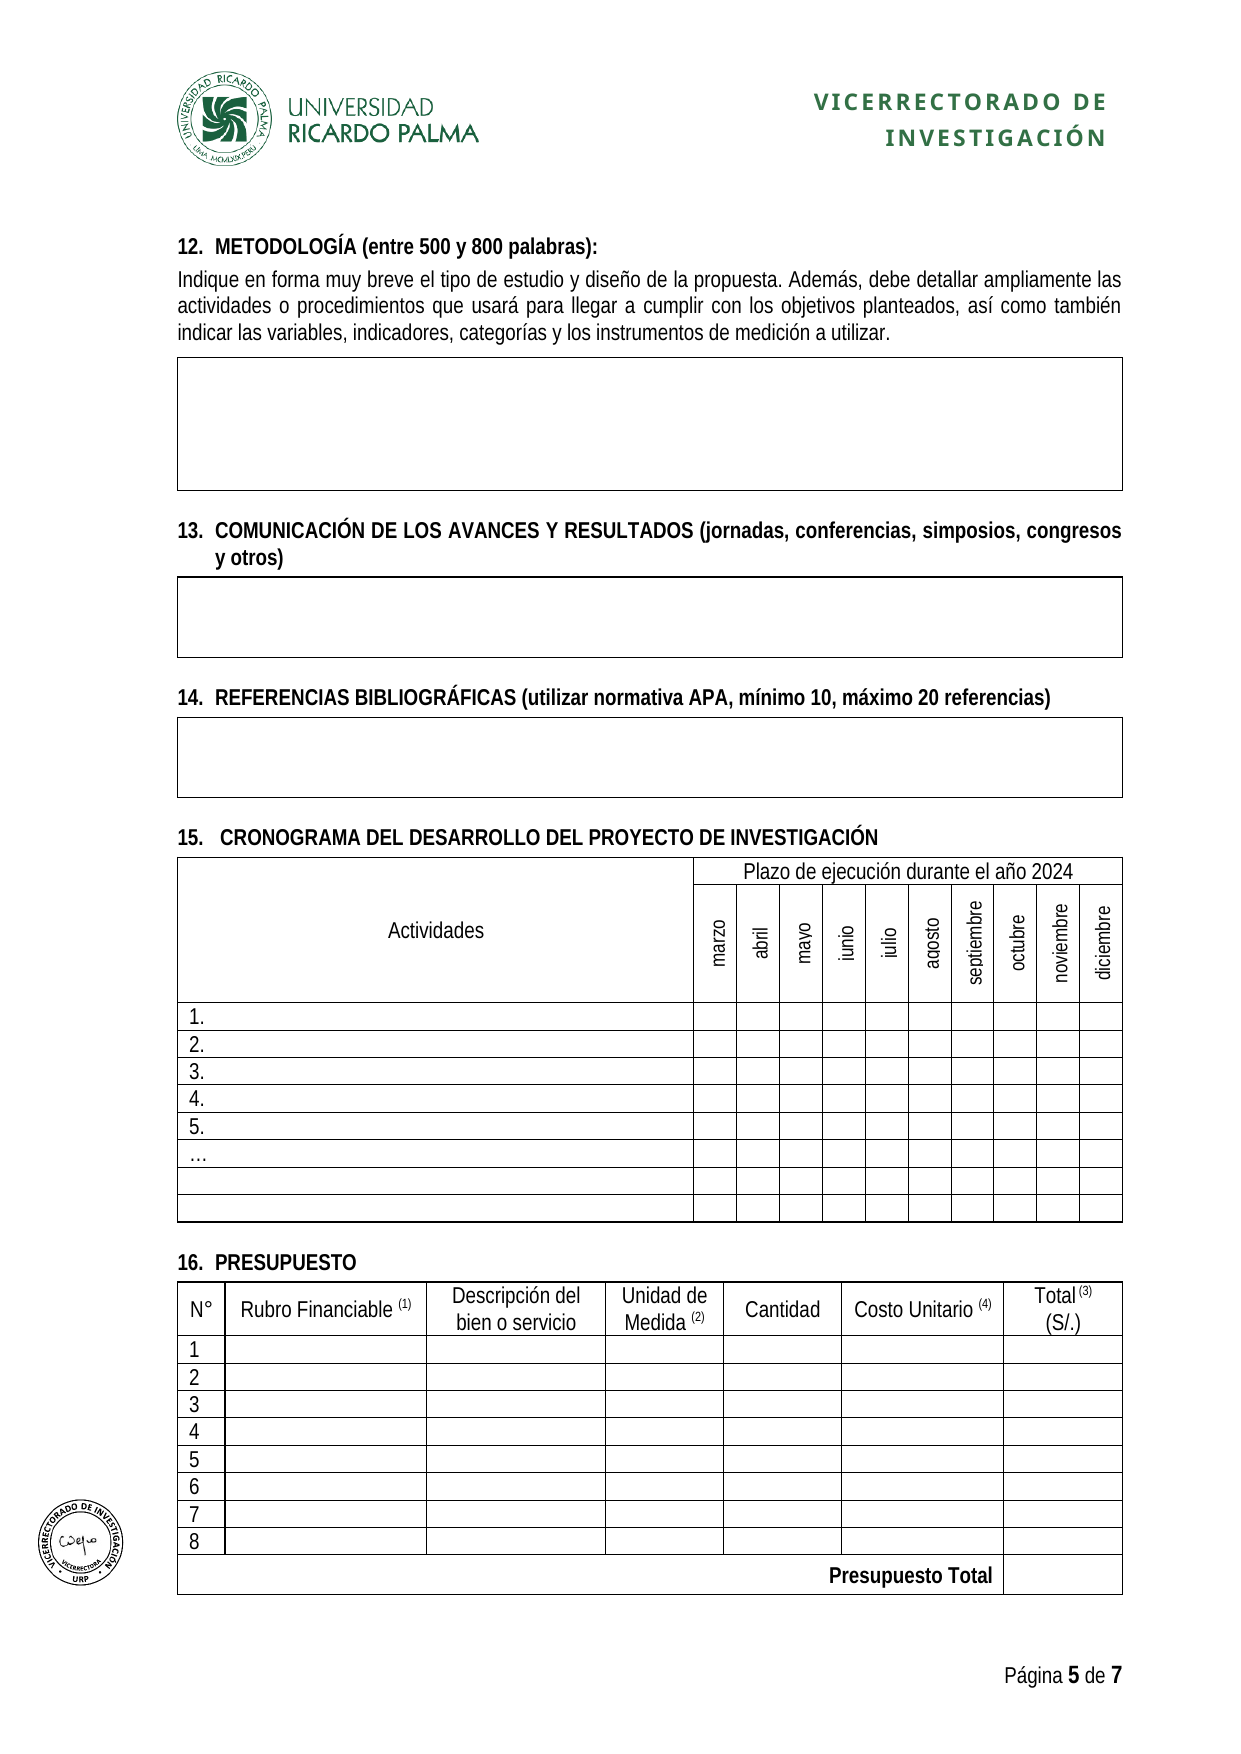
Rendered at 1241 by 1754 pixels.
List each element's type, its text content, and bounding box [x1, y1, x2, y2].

table_header Unidad de Medida (2) [606, 1283, 723, 1335]
table_cell [909, 1113, 951, 1139]
table_cell [1037, 1003, 1079, 1029]
table_cell [866, 1085, 908, 1112]
table_cell [994, 1085, 1036, 1112]
table_header N° [178, 1283, 224, 1335]
table_cell [1037, 1113, 1079, 1139]
table_cell [823, 1085, 865, 1112]
table_cell [866, 1003, 908, 1029]
table_cell [1080, 1113, 1122, 1139]
table_cell marzo [694, 885, 736, 1002]
table_cell [780, 1168, 822, 1194]
table_cell mayo [780, 885, 822, 1002]
table_cell Presupuesto Total [178, 1555, 1003, 1594]
table_cell [427, 1501, 605, 1527]
table_cell 3 [178, 1391, 224, 1417]
table_cell [1037, 1168, 1079, 1194]
table_cell [842, 1446, 1003, 1472]
table_cell [909, 1003, 951, 1029]
table_header [178, 358, 1122, 490]
table_cell [866, 1140, 908, 1167]
table_cell [1004, 1336, 1122, 1362]
table_header Plazo de ejecución durante el año 2024 [694, 858, 1122, 884]
table_cell [823, 1195, 865, 1221]
table_cell [1004, 1555, 1122, 1594]
table_cell [1080, 1003, 1122, 1029]
table_cell [1037, 1031, 1079, 1057]
table_cell [606, 1501, 723, 1527]
list METODOLOGÍA (entre 500 y 800 palabras): [177, 233, 1122, 259]
table_cell [1037, 1195, 1079, 1221]
table_cell [427, 1364, 605, 1390]
table_cell [866, 1195, 908, 1221]
table_cell [724, 1391, 841, 1417]
table_cell [1004, 1391, 1122, 1417]
list Indique en forma muy breve el tipo de estudio y diseño de la propuesta. Además, debe detallar ampliamente las actividades o procedimientos que usará para llegar a cumplir con los objetivos planteados, así como también indicar las variables, indicadores, categorías y los instrumentos de medición a utilizar. [177, 266, 1122, 345]
table_header Actividades [178, 858, 693, 1002]
table_cell [226, 1391, 426, 1417]
table_cell [694, 1085, 736, 1112]
table_header Costo Unitario (4) [842, 1283, 1003, 1335]
table_cell [694, 1113, 736, 1139]
table_cell [994, 1031, 1036, 1057]
table_cell [724, 1446, 841, 1472]
table_cell [842, 1336, 1003, 1362]
table_cell diciembre [1080, 885, 1122, 1002]
table_cell [1080, 1195, 1122, 1221]
table_cell [952, 1058, 993, 1084]
table_cell 5. [178, 1113, 693, 1139]
table_cell [606, 1473, 723, 1499]
table_cell [427, 1418, 605, 1445]
table_cell [842, 1528, 1003, 1554]
table_cell 1 [178, 1336, 224, 1362]
table_cell [909, 1195, 951, 1221]
table_cell [737, 1140, 779, 1167]
table_cell junio [823, 885, 865, 1002]
table_cell [1080, 1058, 1122, 1084]
table_cell [909, 1031, 951, 1057]
table_cell [226, 1528, 426, 1554]
table_cell [606, 1418, 723, 1445]
table_cell [427, 1473, 605, 1499]
table_cell [724, 1418, 841, 1445]
table_cell [952, 1003, 993, 1029]
table_cell [1037, 1058, 1079, 1084]
table_cell [724, 1528, 841, 1554]
table_cell [694, 1168, 736, 1194]
table_cell [1004, 1364, 1122, 1390]
table_cell [866, 1058, 908, 1084]
table_cell [694, 1003, 736, 1029]
table_cell [780, 1195, 822, 1221]
table_cell [1037, 1140, 1079, 1167]
table_cell [178, 1195, 693, 1221]
table_cell [694, 1058, 736, 1084]
table_cell [226, 1473, 426, 1499]
table_cell [952, 1085, 993, 1112]
table_cell [842, 1418, 1003, 1445]
table_cell [737, 1058, 779, 1084]
table_cell 4 [178, 1418, 224, 1445]
table_cell [909, 1085, 951, 1112]
table_cell … [178, 1140, 693, 1167]
table_cell julio [866, 885, 908, 1002]
table_cell [226, 1418, 426, 1445]
table_cell 6 [178, 1473, 224, 1499]
table_cell [780, 1058, 822, 1084]
table_header [178, 718, 1122, 797]
table_cell [737, 1031, 779, 1057]
table_header Total (3) (S/.) [1004, 1283, 1122, 1335]
table_cell [823, 1003, 865, 1029]
table_cell [737, 1003, 779, 1029]
table_cell [994, 1140, 1036, 1167]
table_cell [952, 1113, 993, 1139]
table_cell [823, 1113, 865, 1139]
table_cell [994, 1003, 1036, 1029]
table_cell [226, 1501, 426, 1527]
table_cell [994, 1195, 1036, 1221]
table_cell [994, 1058, 1036, 1084]
table_cell [737, 1168, 779, 1194]
table_cell 8 [178, 1528, 224, 1554]
list PRESUPUESTO [177, 1249, 1122, 1275]
table_cell [1080, 1140, 1122, 1167]
table_cell [866, 1031, 908, 1057]
table_cell noviembre [1037, 885, 1079, 1002]
table_cell [226, 1336, 426, 1362]
table_cell [1004, 1501, 1122, 1527]
table_cell [178, 1168, 693, 1194]
table_cell [780, 1031, 822, 1057]
table_cell [842, 1501, 1003, 1527]
table_cell 7 [178, 1501, 224, 1527]
table_cell [823, 1058, 865, 1084]
table_cell [1004, 1418, 1122, 1445]
table_cell [952, 1195, 993, 1221]
list REFERENCIAS BIBLIOGRÁFICAS (utilizar normativa APA, mínimo 10, máximo 20 referencias) [177, 684, 1122, 710]
table_header Cantidad [724, 1283, 841, 1335]
table_cell [226, 1364, 426, 1390]
table_cell [866, 1168, 908, 1194]
table_cell [1004, 1446, 1122, 1472]
table_cell [724, 1364, 841, 1390]
table_cell [842, 1364, 1003, 1390]
table_cell [952, 1031, 993, 1057]
table_cell septiembre [952, 885, 993, 1002]
list COMUNICACIÓN DE LOS AVANCES Y RESULTADOS (jornadas, conferencias, simposios, congresos y otros) [177, 517, 1122, 570]
table_cell [427, 1336, 605, 1362]
table_cell [606, 1364, 723, 1390]
table_cell [606, 1446, 723, 1472]
table_cell [866, 1113, 908, 1139]
table_cell agosto [909, 885, 951, 1002]
table_header [178, 578, 1122, 657]
table_cell [724, 1501, 841, 1527]
table_cell [994, 1168, 1036, 1194]
table_cell [952, 1140, 993, 1167]
table_cell octubre [994, 885, 1036, 1002]
table_cell [823, 1031, 865, 1057]
table_cell [1080, 1031, 1122, 1057]
table_cell [1080, 1168, 1122, 1194]
table_cell [226, 1446, 426, 1472]
table_cell [694, 1140, 736, 1167]
picture [177, 71, 479, 166]
table_cell 1. [178, 1003, 693, 1029]
table_cell 5 [178, 1446, 224, 1472]
table_cell [737, 1085, 779, 1112]
table_cell [780, 1085, 822, 1112]
table_cell 2 [178, 1364, 224, 1390]
table_cell [427, 1446, 605, 1472]
table_cell [823, 1168, 865, 1194]
table_cell [1004, 1528, 1122, 1554]
table_cell [694, 1195, 736, 1221]
table_cell [1080, 1085, 1122, 1112]
table_cell [427, 1528, 605, 1554]
table_cell [780, 1140, 822, 1167]
table_cell 4. [178, 1085, 693, 1112]
table_cell [780, 1003, 822, 1029]
table_cell [606, 1528, 723, 1554]
table_header Rubro Financiable (1) [226, 1283, 426, 1335]
table_cell [1037, 1085, 1079, 1112]
table_cell 2. [178, 1031, 693, 1057]
table_cell [737, 1113, 779, 1139]
table_cell [842, 1473, 1003, 1499]
table_cell [909, 1168, 951, 1194]
table_cell [724, 1336, 841, 1362]
table_cell [737, 1195, 779, 1221]
table_cell [994, 1113, 1036, 1139]
table_cell [724, 1473, 841, 1499]
table_cell abril [737, 885, 779, 1002]
table_header Descripción del bien o servicio [427, 1283, 605, 1335]
table_cell [606, 1336, 723, 1362]
table_cell [842, 1391, 1003, 1417]
table_cell [909, 1058, 951, 1084]
table_cell [606, 1391, 723, 1417]
table_cell [427, 1391, 605, 1417]
table_cell [1004, 1473, 1122, 1499]
table_cell [694, 1031, 736, 1057]
table_cell [952, 1168, 993, 1194]
table_cell 3. [178, 1058, 693, 1084]
picture [33, 1493, 130, 1591]
table_cell [823, 1140, 865, 1167]
list CRONOGRAMA DEL DESARROLLO DEL PROYECTO DE INVESTIGACIÓN [177, 824, 1122, 850]
table_cell [780, 1113, 822, 1139]
table_cell [909, 1140, 951, 1167]
